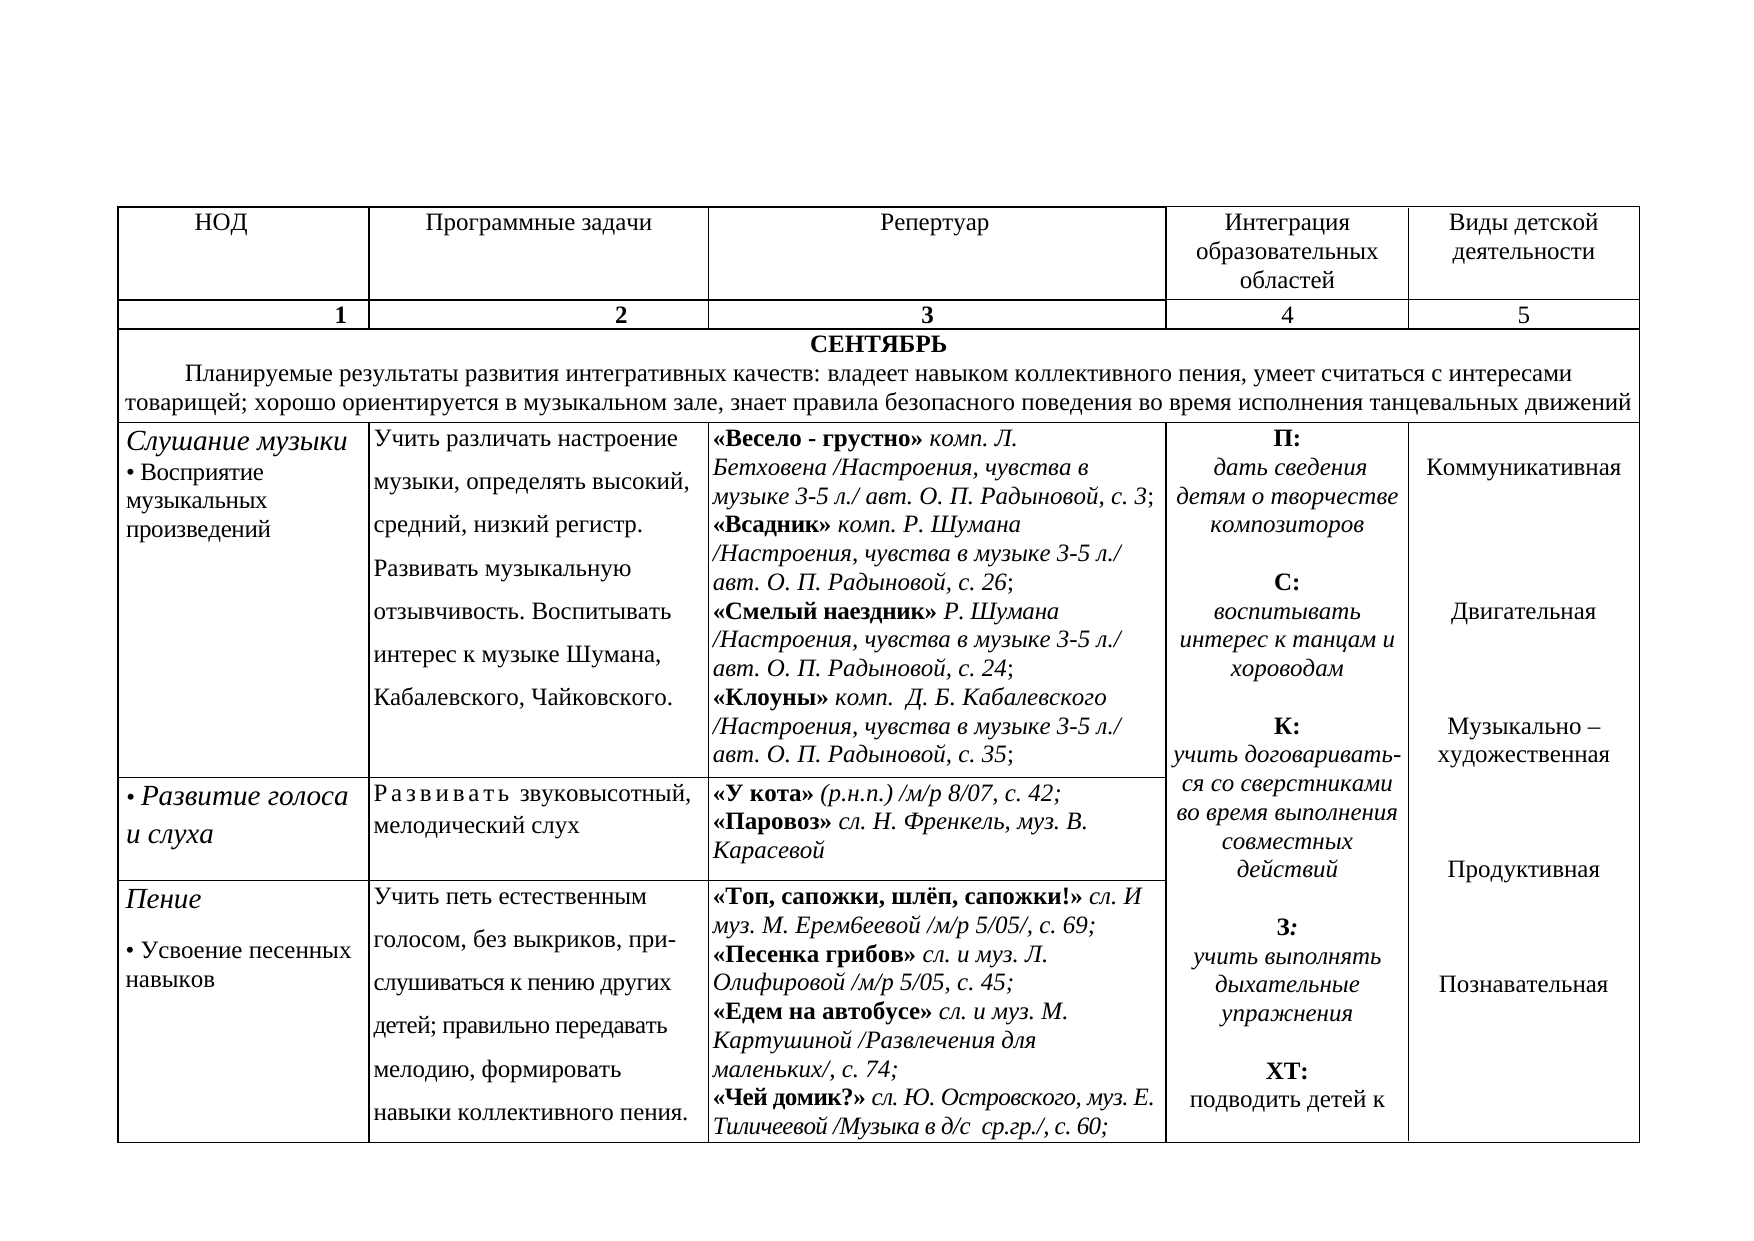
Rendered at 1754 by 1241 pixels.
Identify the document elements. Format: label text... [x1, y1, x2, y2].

table_cell 4 [1167, 300, 1408, 328]
table_cell «Топ, сапожки, шлёп, сапожки!» сл. И муз. М. Ерем6еевой /м/р 5/05/, с. 69; «Песенка грибов» сл. и муз. Л. Олифировой /м/р 5/05, с. 45; «Едем на автобусе» сл. и муз. М. Картушиной /Развлечения для маленьких/, с. 74; «Чей домик?» сл. Ю. Островского, муз. Е. Тиличеевой /Музыка в д/с ср.гр./, с. 60; [709, 881, 1165, 1142]
table_header Программные задачи [370, 208, 708, 299]
table_cell Учить петь естественным голосом, без выкриков, прислушиваться к пению других детей; правильно передавать мелодию, формировать навыки коллективного пения. [370, 881, 708, 1142]
table_cell 5 [1409, 300, 1639, 328]
table_cell «У кота» (р.н.п.) /м/р 8/07, с. 42; «Паровоз» сл. Н. Френкель, муз. В. Карасевой [709, 778, 1165, 879]
table_cell Развивать звуковысотный, мелодический слух [370, 778, 708, 879]
table_cell • Развитие голоса и слуха [119, 778, 368, 879]
table_cell Учить различать настроение музыки, определять высокий, средний, низкий регистр. Развивать музыкальную отзывчивость. Воспитывать интерес к музыке Шумана, Кабалевского, Чайковского. [370, 423, 708, 777]
table_cell Пение • Усвоение песенных навыков [119, 881, 368, 1142]
table_header Виды детской деятельности [1409, 207, 1639, 299]
table_cell Слушание музыки • Восприятие музыкальных произведений [119, 423, 368, 777]
table_cell СЕНТЯБРЬ Планируемые результаты развития интегративных качеств: владеет навыком коллективного пения, умеет считаться с интересами товарищей; хорошо ориентируется в музыкальном зале, знает правила безопасного поведения во время исполнения танцевальных движений [119, 330, 1639, 422]
table_header НОД [119, 208, 368, 299]
table_header Репертуар [709, 208, 1165, 299]
table_cell Коммуникативная Двигательная Музыкально – художественная Продуктивная Познавательная Игровая Трудовая: учить убирать после занятий музыкальные инструменты и атрибуты [1408, 423, 1639, 1142]
table_cell «Весело - грустно» комп. Л. Бетховена /Настроения, чувства в музыке 3-5 л./ авт. О. П. Радыновой, с. 3; «Всадник» комп. Р. Шумана /Настроения, чувства в музыке 3-5 л./ авт. О. П. Радыновой, с. 26; «Смелый наездник» Р. Шумана /Настроения, чувства в музыке 3-5 л./ авт. О. П. Радыновой, с. 24; «Клоуны» комп. Д. Б. Кабалевского /Настроения, чувства в музыке 3-5 л./ авт. О. П. Радыновой, с. 35; [709, 423, 1165, 777]
table_cell 2 [370, 301, 708, 328]
table_cell 1 [119, 301, 368, 328]
table_header Интеграция образовательных областей [1167, 207, 1408, 299]
table_cell П: дать сведения детям о творчестве композиторов С: воспитывать интерес к танцам и хороводам К: учить договариваться со сверстниками во время выполнения совместных действий З: учить выполнять дыхательные упражнения ХТ: подводить детей к созданию сюжетных композиций на темы осени ЧХЛ: учить слушать стихотворения, вслушиваться в ритм и мелодику поэтического текста Б: рассказывать о правилах безопасности во время выполнения движений в танце и в музыкальных играх. ФК: формировать умение ритмично выполнять движения в соответствии с характером музыки [1167, 423, 1408, 1142]
table_cell 3 [709, 301, 1165, 328]
